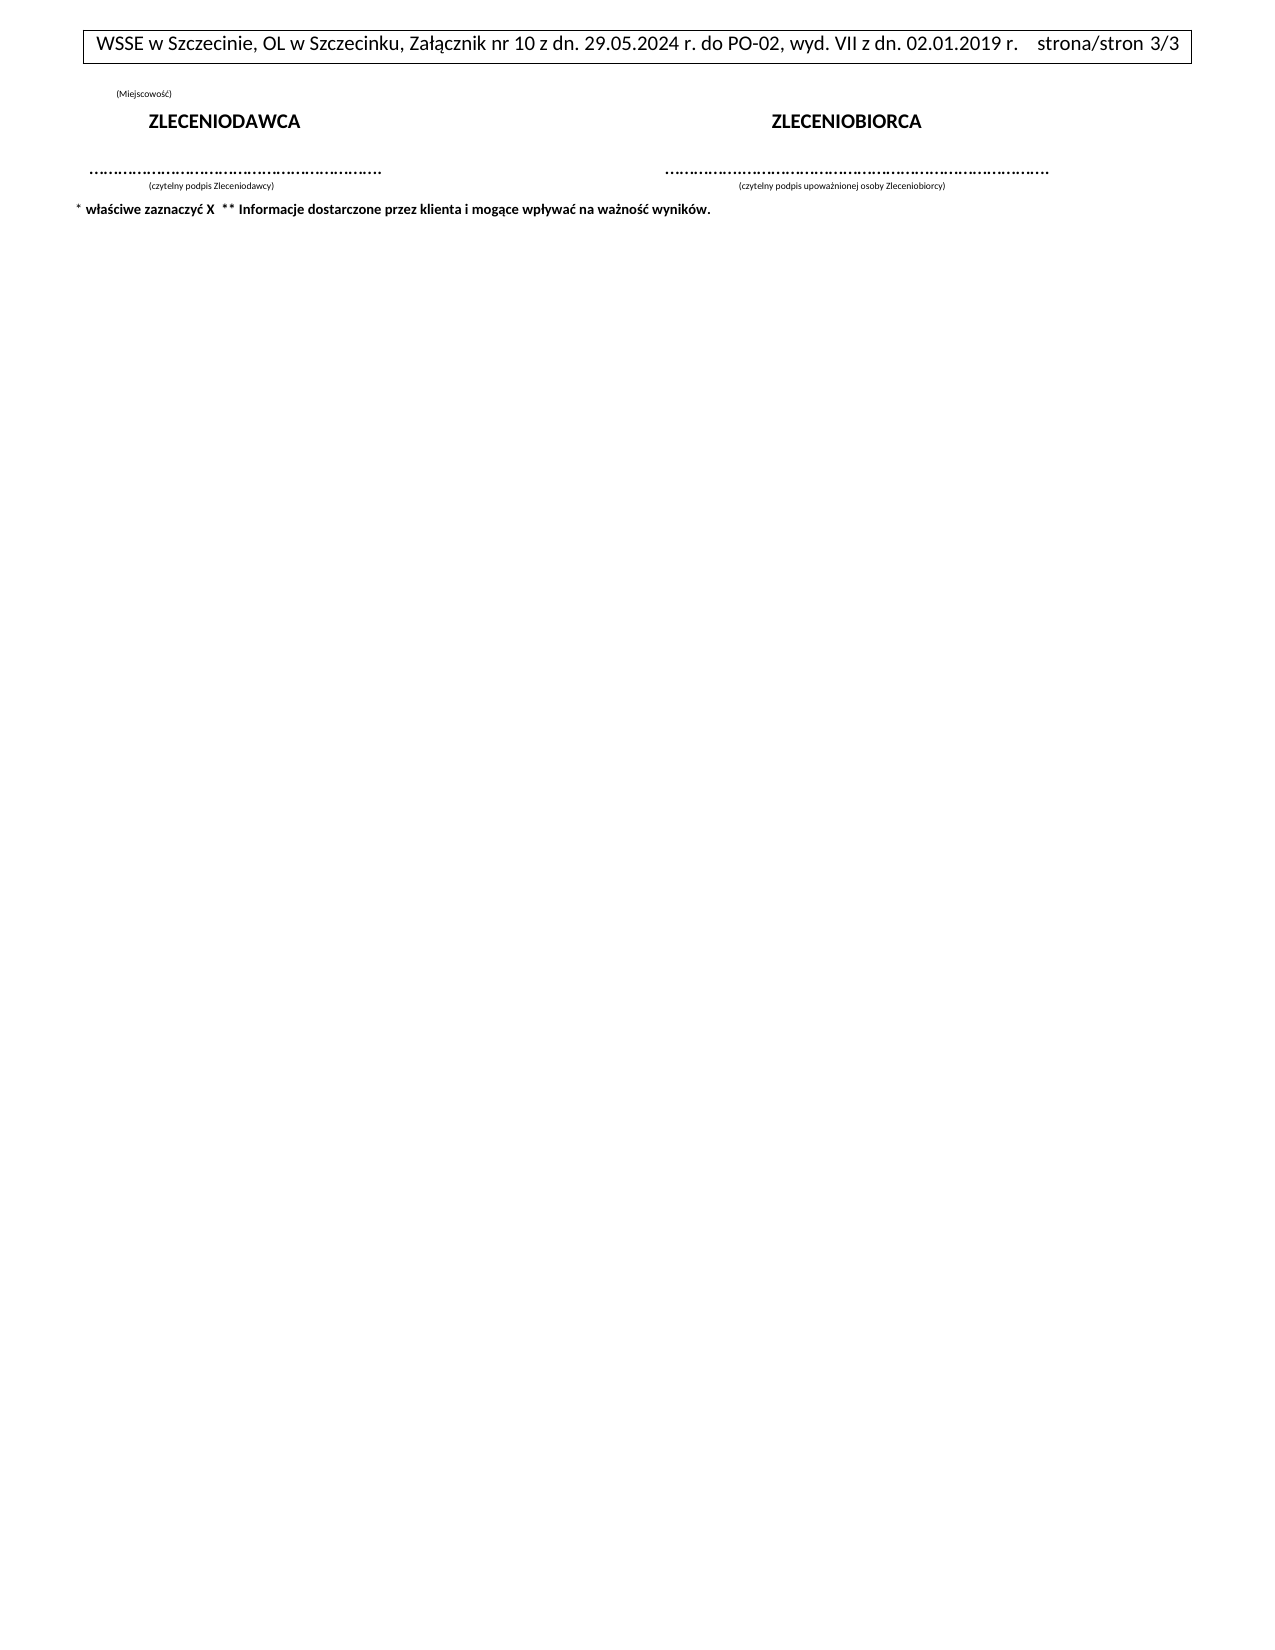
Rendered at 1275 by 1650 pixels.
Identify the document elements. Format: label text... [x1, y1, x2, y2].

text * właściwe zaznaczyć X ** Informacje dostarczone przez klienta i mogące wpływać na ważność wyników. [75, 200, 1200, 218]
text ……………………………………………………. …………….………………………………………………………. [75, 154, 1200, 180]
text (Miejscowość) [75, 88, 1200, 108]
text (czytelny podpis Zleceniodawcy) (czytelny podpis upoważnionej osoby Zleceniobiorcy) [75, 180, 1200, 200]
text ZLECENIODAWCA ZLECENIOBIORCA [75, 108, 1200, 134]
